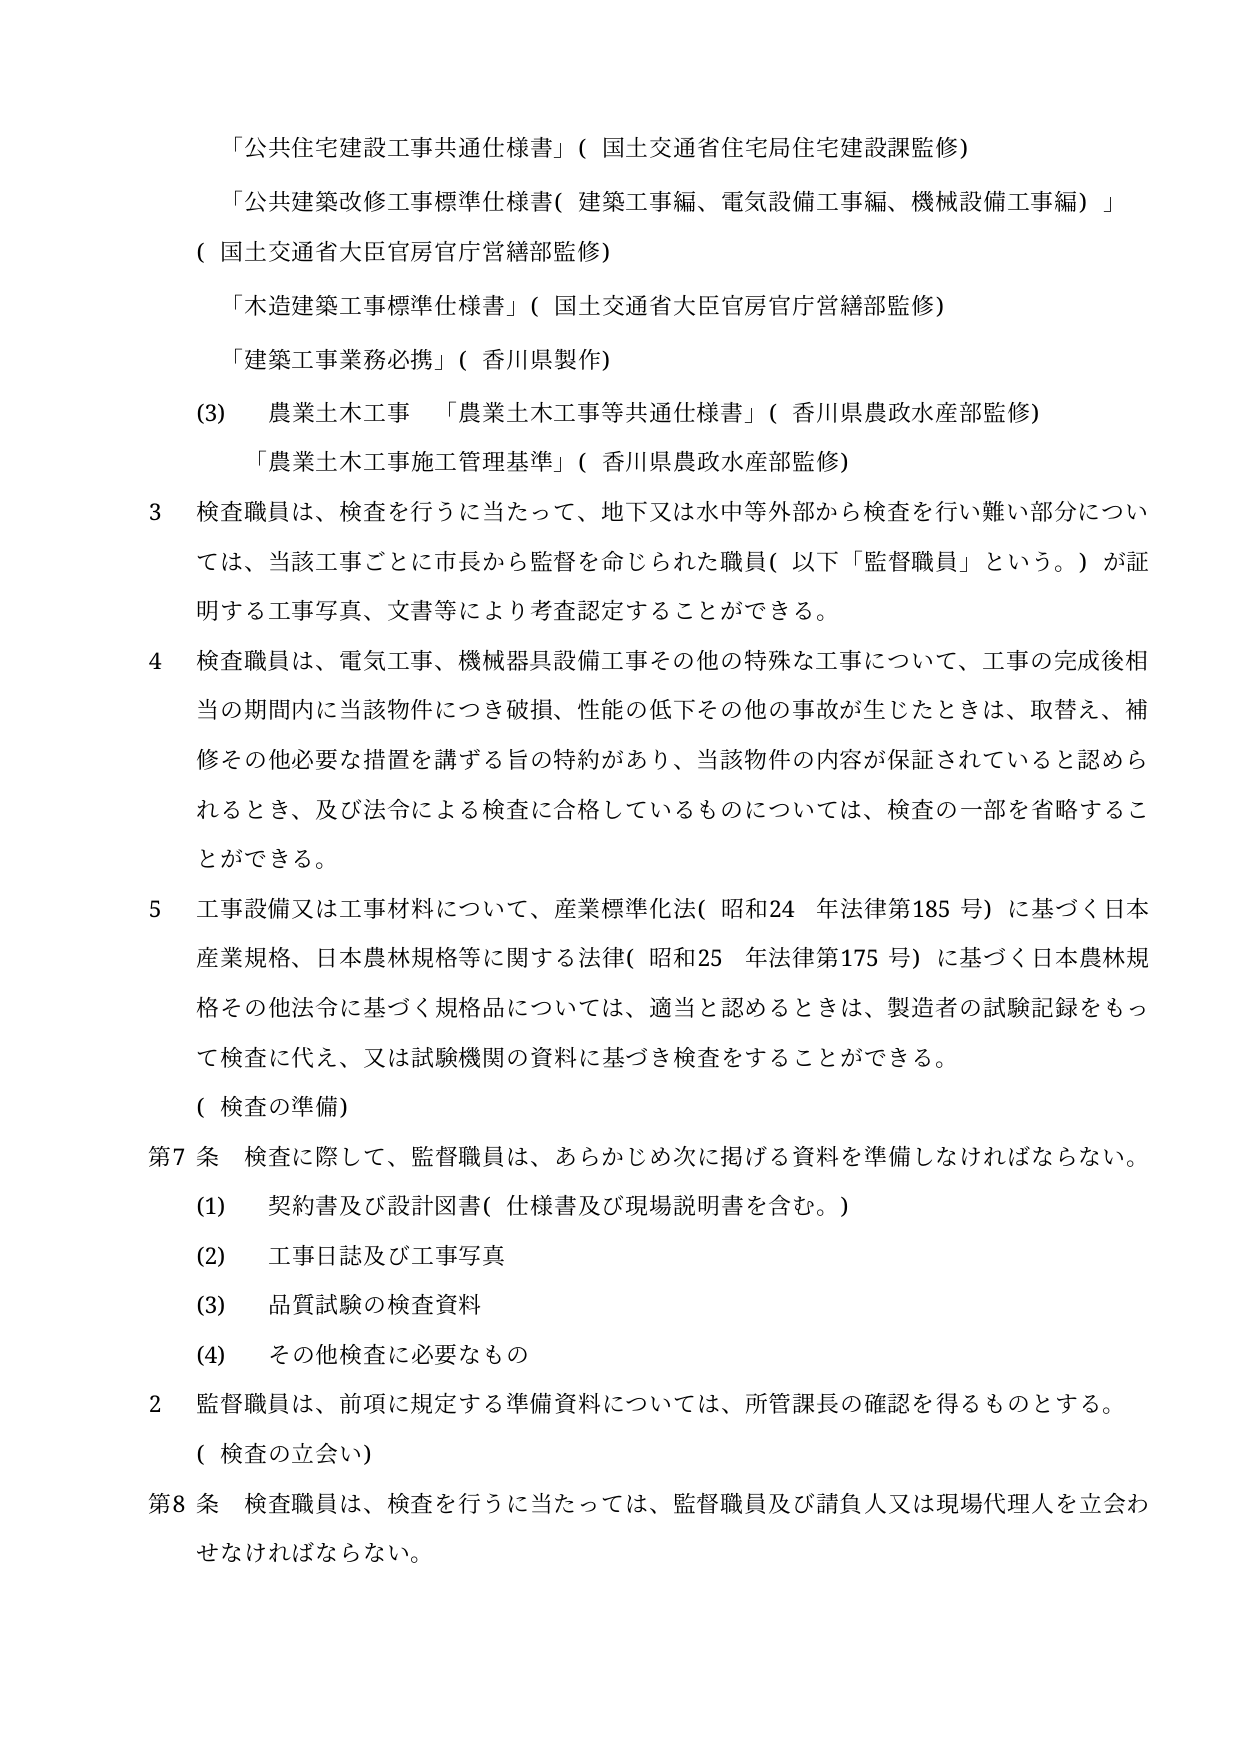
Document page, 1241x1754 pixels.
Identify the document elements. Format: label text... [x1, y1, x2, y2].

text 5 工事設備又は工事材料について、産業標準化法(昭和24年法律第185号)に基づく日本産業規格、日本農林規格等に関する法律(昭和25年法律第175号)に基づく日本農林規格その他法令に基づく規格品については、適当と認めるときは、製造者の試験記録をもって検査に代え、又は試験機関の資料に基づき検査をすることができる。 [149, 882, 1151, 1081]
text (1) 契約書及び設計図書(仕様書及び現場説明書を含む。) [174, 1180, 1151, 1229]
text 3 検査職員は、検査を行うに当たって、地下又は水中等外部から検査を行い難い部分については、当該工事ごとに市長から監督を命じられた職員(以下「監督職員」という。)が証明する工事写真、文書等により考査認定することができる。 [149, 486, 1151, 634]
text 「農業土木工事施工管理基準」(香川県農政水産部監修) [199, 436, 1151, 486]
table_cell 「公共建築改修工事標準仕様書(建築工事編、電気設備工事編、機械設備工事編)」(国土交通省大臣官房官庁営繕部監修) [173, 174, 1154, 277]
text (3) 農業土木工事 「農業土木工事等共通仕様書」(香川県農政水産部監修) [174, 387, 1151, 436]
text 第7条 検査に際して、監督職員は、あらかじめ次に掲げる資料を準備しなければならない。 [149, 1130, 1151, 1180]
text (検査の準備) [174, 1081, 1151, 1130]
text 4 検査職員は、電気工事、機械器具設備工事その他の特殊な工事について、工事の完成後相当の期間内に当該物件につき破損、性能の低下その他の事故が生じたときは、取替え、補修その他必要な措置を講ずる旨の特約があり、当該物件の内容が保証されていると認められるとき、及び法令による検査に合格しているものについては、検査の一部を省略することができる。 [149, 634, 1151, 882]
text 2 監督職員は、前項に規定する準備資料については、所管課長の確認を得るものとする。 [149, 1378, 1151, 1428]
table_cell 「木造建築工事標準仕様書」(国土交通省大臣官房官庁営繕部監修) [173, 278, 1154, 331]
table_cell 「建築工事業務必携」(香川県製作) [173, 332, 1154, 385]
text 第8条 検査職員は、検査を行うに当たっては、監督職員及び請負人又は現場代理人を立会わせなければならない。 [149, 1477, 1151, 1577]
text (4) その他検査に必要なもの [174, 1329, 1151, 1378]
text (3) 品質試験の検査資料 [174, 1279, 1151, 1329]
text (検査の立会い) [174, 1428, 1151, 1477]
table_header 「公共住宅建設工事共通仕様書」(国土交通省住宅局住宅建設課監修) [173, 120, 1154, 173]
text (2) 工事日誌及び工事写真 [174, 1229, 1151, 1279]
